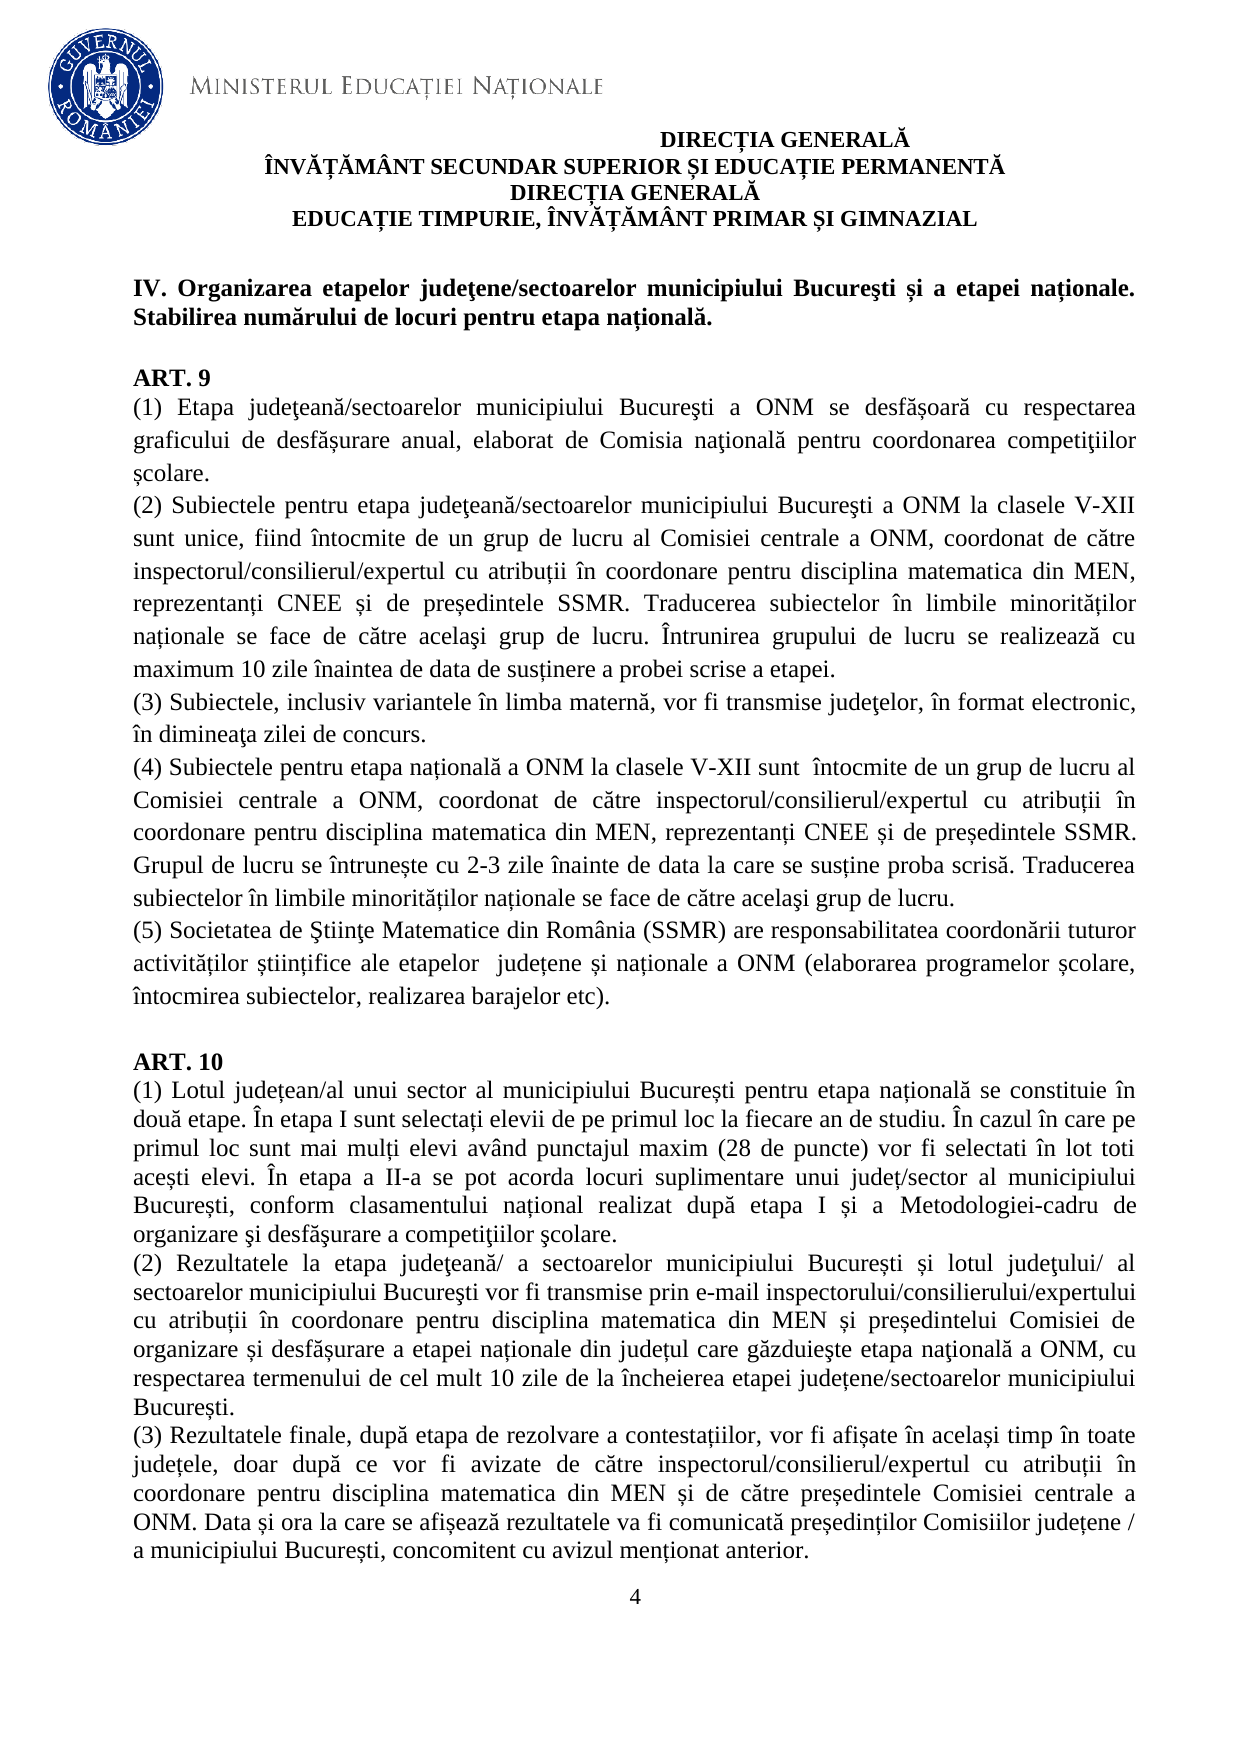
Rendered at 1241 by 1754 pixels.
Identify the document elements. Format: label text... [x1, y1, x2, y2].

text (4) Subiectele pentru etapa națională a ONM la clasele V-XII sunt întocmite de un grup de lucru al Comisiei centrale a ONM, coordonat de către inspectorul/consilierul/expertul cu atribuții în coordonare pentru disciplina matematica din MEN, reprezentanți CNEE și de președintele SSMR. Grupul de lucru se întrunește cu 2-3 zile înainte de data la care se susține proba scrisă. Traducerea subiectelor în limbile minorităților naționale se face de către acelaşi grup de lucru. [133, 752, 1137, 912]
text (3) Subiectele, inclusiv variantele în limba maternă, vor fi transmise judeţelor, în format electronic, în dimineaţa zilei de concurs. [133, 687, 1137, 748]
subtitle ART. 10 [133, 1047, 1137, 1075]
text (3) Rezultatele finale, după etapa de rezolvare a contestațiilor, vor fi afișate în același timp în toate județele, doar după ce vor fi avizate de către inspectorul/consilierul/expertul cu atribuții în coordonare pentru disciplina matematica din MEN și de către președintele Comisiei centrale a ONM. Data și ora la care se afișează rezultatele va fi comunicată președinților Comisiilor județene / a municipiului București, concomitent cu avizul menționat anterior. [133, 1420, 1137, 1564]
subtitle ART. 9 [133, 363, 1137, 392]
text (2) Subiectele pentru etapa judeţeană/sectoarelor municipiului Bucureşti a ONM la clasele V-XII sunt unice, fiind întocmite de un grup de lucru al Comisiei centrale a ONM, coordonat de către inspectorul/consilierul/expertul cu atribuții în coordonare pentru disciplina matematica din MEN, reprezentanți CNEE și de președintele SSMR. Traducerea subiectelor în limbile minorităților naționale se face de către acelaşi grup de lucru. Întrunirea grupului de lucru se realizează cu maximum 10 zile înaintea de data de susținere a probei scrise a etapei. [133, 490, 1137, 683]
text (5) Societatea de Ştiinţe Matematice din România (SSMR) are responsabilitatea coordonării tuturor activităților științifice ale etapelor județene și naționale a ONM (elaborarea programelor școlare, întocmirea subiectelor, realizarea barajelor etc). [133, 916, 1137, 1010]
text (2) Rezultatele la etapa judeţeană/ a sectoarelor municipiului București și lotul judeţului/ al sectoarelor municipiului Bucureşti vor fi transmise prin e-mail inspectorului/consilierului/expertului cu atribuții în coordonare pentru disciplina matematica din MEN și președintelui Comisiei de organizare și desfășurare a etapei naționale din județul care găzduieşte etapa naţională a ONM, cu respectarea termenului de cel mult 10 zile de la încheierea etapei județene/sectoarelor municipiului București. [133, 1248, 1137, 1420]
subtitle IV. Organizarea etapelor judeţene/sectoarelor municipiului Bucureşti și a etapei naționale. Stabilirea numărului de locuri pentru etapa națională. [133, 273, 1137, 331]
picture [46, 27, 603, 146]
text (1) Lotul județean/al unui sector al municipiului București pentru etapa națională se constituie în două etape. În etapa I sunt selectați elevii de pe primul loc la fiecare an de studiu. În cazul în care pe primul loc sunt mai mulți elevi având punctajul maxim (28 de puncte) vor fi selectati în lot toti acești elevi. În etapa a II-a se pot acorda locuri suplimentare unui județ/sector al municipiului București, conform clasamentului național realizat după etapa I și a Metodologiei-cadru de organizare şi desfăşurare a competiţiilor şcolare. [133, 1075, 1137, 1248]
text (1) Etapa judeţeană/sectoarelor municipiului Bucureşti a ONM se desfășoară cu respectarea graficului de desfășurare anual, elaborat de Comisia naţională pentru coordonarea competiţiilor școlare. [133, 392, 1137, 486]
